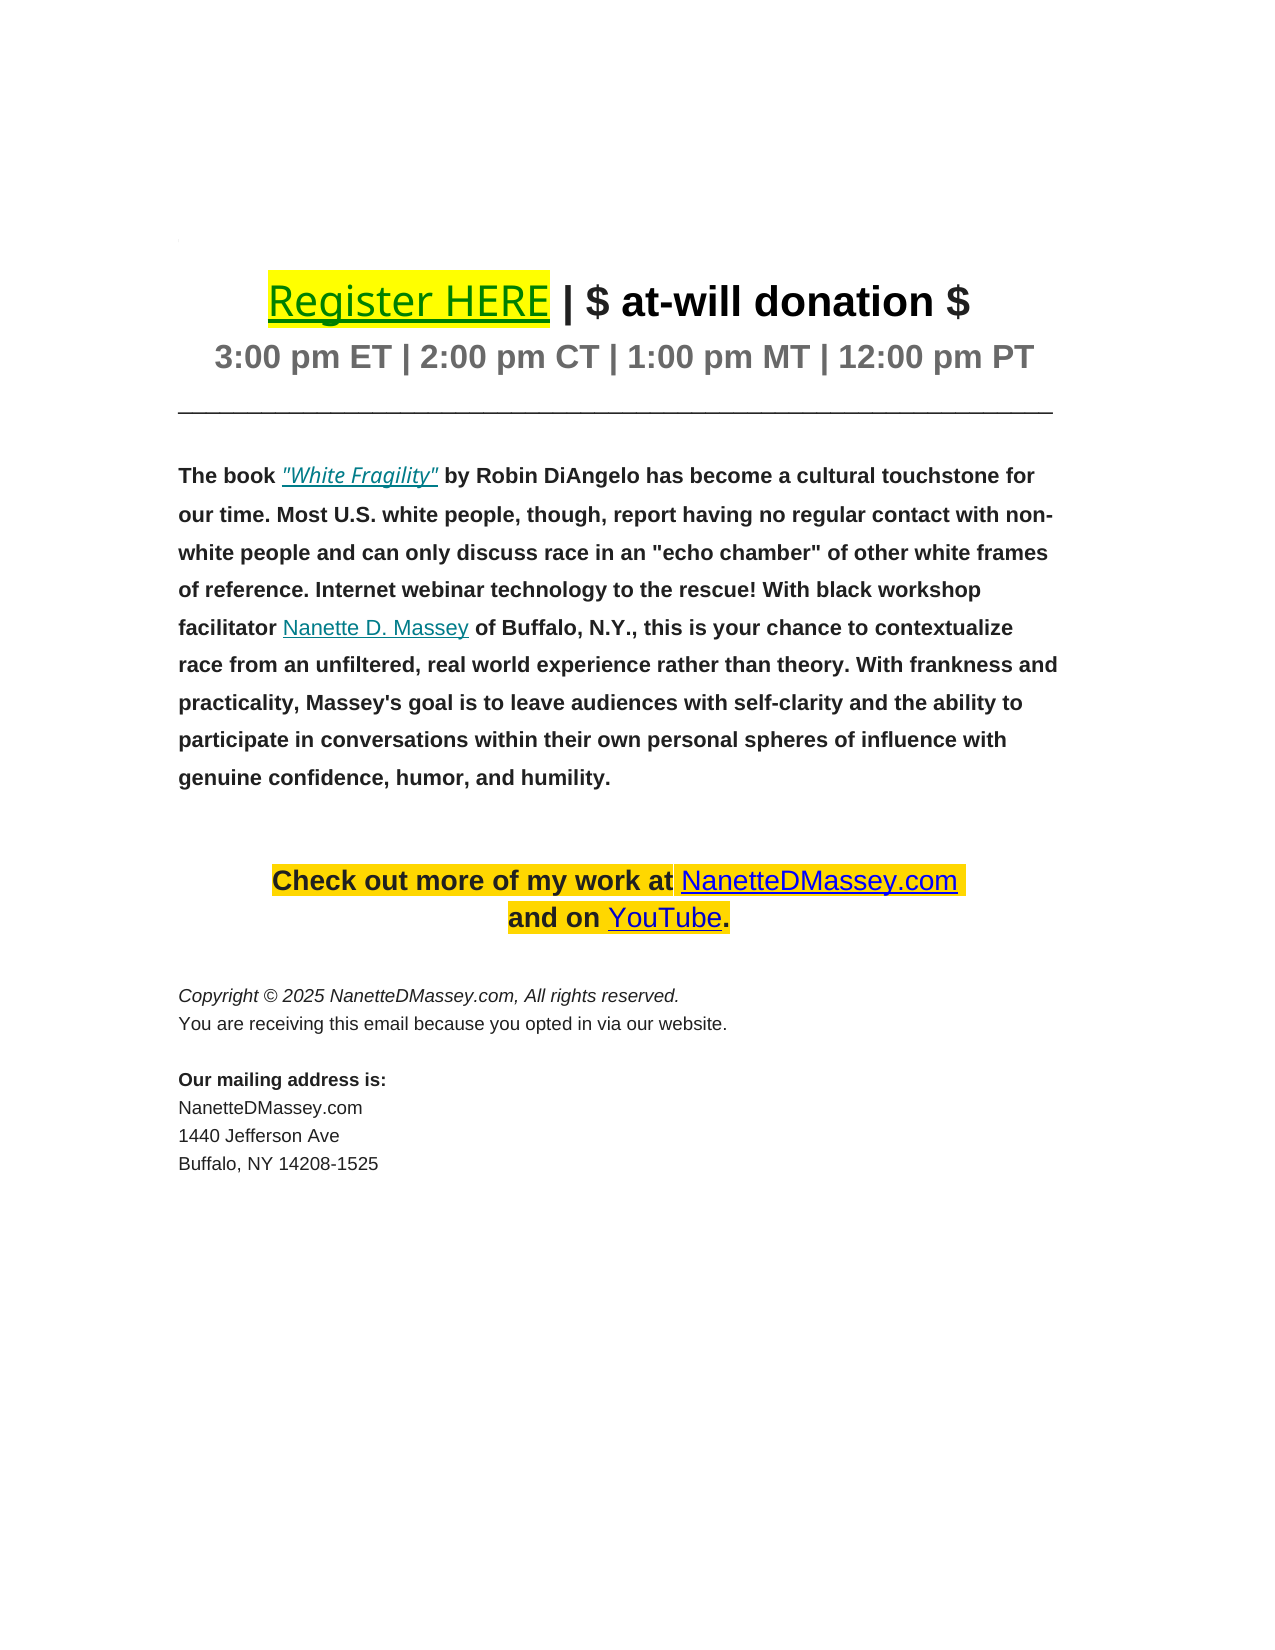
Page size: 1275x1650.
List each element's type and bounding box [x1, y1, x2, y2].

table_cell [150, 150, 1087, 964]
table_cell [150, 964, 1087, 1189]
